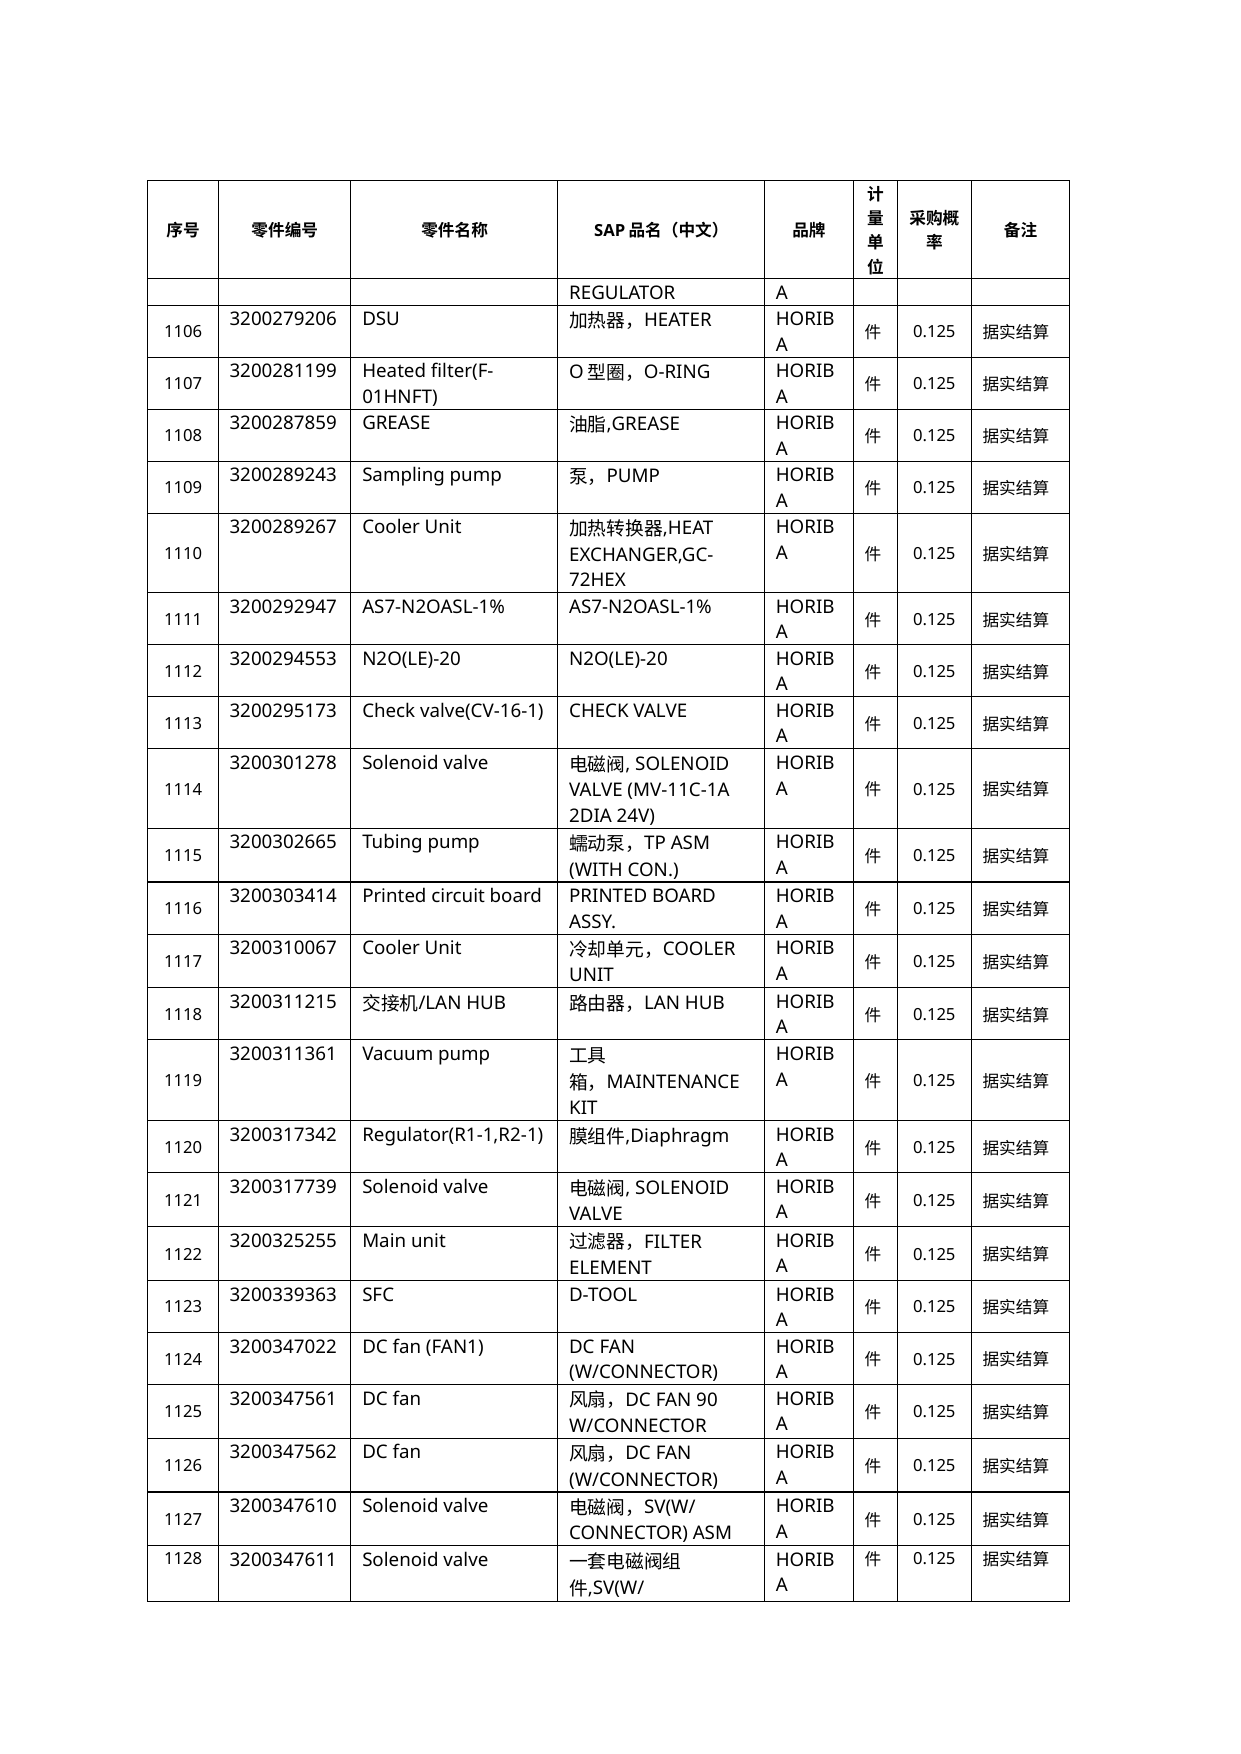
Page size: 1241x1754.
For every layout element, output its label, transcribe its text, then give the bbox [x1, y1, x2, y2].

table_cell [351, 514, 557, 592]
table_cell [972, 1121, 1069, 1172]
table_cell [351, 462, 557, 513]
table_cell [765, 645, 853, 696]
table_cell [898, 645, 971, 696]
table_header SAP品名（中文） [558, 181, 764, 278]
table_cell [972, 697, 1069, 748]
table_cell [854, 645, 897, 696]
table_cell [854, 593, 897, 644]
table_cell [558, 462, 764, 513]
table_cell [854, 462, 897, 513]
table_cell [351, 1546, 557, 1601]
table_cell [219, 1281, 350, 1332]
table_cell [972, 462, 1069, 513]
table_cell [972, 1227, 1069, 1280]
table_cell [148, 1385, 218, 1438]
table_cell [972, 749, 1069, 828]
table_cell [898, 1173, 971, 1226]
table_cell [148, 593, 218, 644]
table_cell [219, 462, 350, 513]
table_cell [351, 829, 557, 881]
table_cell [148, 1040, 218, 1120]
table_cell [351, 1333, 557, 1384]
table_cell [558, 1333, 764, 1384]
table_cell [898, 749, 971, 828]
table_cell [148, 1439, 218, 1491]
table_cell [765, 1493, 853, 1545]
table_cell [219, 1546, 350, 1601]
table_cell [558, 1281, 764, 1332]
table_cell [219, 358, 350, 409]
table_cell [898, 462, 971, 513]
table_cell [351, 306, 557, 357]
table_header 零件名称 [351, 181, 557, 278]
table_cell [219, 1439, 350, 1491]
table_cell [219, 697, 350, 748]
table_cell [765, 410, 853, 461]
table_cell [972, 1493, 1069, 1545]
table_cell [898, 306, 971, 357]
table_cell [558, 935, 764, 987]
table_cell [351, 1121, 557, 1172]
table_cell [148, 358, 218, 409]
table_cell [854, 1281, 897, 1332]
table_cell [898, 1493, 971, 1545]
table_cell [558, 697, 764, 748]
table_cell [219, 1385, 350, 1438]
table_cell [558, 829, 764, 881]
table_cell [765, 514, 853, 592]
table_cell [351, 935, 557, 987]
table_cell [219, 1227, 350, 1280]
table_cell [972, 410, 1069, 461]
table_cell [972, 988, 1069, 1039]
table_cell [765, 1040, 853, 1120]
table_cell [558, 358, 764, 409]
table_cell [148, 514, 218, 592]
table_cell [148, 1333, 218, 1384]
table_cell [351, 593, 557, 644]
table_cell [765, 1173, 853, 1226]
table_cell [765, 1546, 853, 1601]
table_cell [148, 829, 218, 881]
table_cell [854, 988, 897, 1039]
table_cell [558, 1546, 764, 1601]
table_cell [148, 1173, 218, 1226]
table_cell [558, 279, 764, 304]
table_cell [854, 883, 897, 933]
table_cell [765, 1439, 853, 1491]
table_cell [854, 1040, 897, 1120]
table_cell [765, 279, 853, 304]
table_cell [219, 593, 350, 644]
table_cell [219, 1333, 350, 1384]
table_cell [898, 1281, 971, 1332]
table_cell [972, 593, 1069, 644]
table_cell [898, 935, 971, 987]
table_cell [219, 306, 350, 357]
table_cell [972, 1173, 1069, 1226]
table_header 备注 [972, 181, 1069, 278]
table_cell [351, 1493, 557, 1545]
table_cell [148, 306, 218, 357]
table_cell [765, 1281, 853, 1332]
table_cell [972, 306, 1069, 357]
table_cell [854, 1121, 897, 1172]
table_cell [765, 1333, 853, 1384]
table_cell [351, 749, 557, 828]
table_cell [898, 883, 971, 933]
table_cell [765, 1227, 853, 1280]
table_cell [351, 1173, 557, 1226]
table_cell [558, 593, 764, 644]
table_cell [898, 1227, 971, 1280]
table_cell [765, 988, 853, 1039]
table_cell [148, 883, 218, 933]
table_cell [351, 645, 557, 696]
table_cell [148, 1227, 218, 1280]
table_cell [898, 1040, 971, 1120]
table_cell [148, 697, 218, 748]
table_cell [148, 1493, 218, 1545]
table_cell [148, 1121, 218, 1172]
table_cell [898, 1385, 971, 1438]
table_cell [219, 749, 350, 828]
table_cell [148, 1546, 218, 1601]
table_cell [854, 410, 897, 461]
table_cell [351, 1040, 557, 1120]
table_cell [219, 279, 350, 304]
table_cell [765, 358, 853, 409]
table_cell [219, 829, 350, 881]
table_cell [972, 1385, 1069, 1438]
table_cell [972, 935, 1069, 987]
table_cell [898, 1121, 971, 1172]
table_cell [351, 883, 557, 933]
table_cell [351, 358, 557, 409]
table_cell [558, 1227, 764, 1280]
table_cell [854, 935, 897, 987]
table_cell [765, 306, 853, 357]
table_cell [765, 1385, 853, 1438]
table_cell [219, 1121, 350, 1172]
table_header 序号 [148, 181, 218, 278]
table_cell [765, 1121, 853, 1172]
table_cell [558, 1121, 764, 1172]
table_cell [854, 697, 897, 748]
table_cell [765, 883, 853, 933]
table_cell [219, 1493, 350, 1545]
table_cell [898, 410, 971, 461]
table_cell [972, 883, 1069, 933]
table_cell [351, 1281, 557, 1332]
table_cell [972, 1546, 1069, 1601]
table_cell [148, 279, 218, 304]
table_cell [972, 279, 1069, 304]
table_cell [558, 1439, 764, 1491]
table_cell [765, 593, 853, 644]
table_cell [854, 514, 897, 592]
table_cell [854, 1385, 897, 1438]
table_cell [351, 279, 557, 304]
table_header 品牌 [765, 181, 853, 278]
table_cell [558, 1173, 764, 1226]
table_header 采购概率 [898, 181, 971, 278]
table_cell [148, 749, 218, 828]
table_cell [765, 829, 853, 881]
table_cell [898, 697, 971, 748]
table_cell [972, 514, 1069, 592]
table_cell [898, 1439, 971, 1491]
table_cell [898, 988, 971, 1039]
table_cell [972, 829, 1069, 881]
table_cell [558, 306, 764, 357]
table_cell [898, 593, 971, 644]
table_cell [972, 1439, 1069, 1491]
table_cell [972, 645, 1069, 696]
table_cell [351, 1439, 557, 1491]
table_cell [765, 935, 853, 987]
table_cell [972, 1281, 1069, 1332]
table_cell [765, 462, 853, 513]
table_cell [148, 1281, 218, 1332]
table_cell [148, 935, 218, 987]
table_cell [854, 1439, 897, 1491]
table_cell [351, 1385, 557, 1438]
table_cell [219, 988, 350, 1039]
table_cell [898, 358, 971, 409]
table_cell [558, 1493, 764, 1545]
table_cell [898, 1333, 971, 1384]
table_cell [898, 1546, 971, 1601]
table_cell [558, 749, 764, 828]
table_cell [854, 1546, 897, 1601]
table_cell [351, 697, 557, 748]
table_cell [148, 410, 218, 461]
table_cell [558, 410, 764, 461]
table_header 计量 单位 [854, 181, 897, 278]
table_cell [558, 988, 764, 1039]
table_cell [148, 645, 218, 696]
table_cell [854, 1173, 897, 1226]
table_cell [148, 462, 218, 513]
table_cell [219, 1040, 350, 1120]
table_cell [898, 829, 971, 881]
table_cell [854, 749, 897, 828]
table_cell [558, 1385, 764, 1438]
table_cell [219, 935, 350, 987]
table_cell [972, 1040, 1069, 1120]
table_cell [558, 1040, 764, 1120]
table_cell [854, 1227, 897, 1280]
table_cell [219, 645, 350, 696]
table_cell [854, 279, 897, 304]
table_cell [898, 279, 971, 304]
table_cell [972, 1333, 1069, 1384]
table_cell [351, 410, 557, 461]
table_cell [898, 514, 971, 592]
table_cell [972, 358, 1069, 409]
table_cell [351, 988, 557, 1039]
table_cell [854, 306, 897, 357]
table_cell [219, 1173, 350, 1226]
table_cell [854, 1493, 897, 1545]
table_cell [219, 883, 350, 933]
table_header 零件编号 [219, 181, 350, 278]
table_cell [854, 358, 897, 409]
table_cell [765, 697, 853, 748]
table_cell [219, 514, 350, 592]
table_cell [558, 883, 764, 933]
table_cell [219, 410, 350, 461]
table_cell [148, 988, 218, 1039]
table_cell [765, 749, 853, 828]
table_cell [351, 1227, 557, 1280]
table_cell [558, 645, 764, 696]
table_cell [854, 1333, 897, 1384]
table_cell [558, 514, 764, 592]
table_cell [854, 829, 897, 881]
